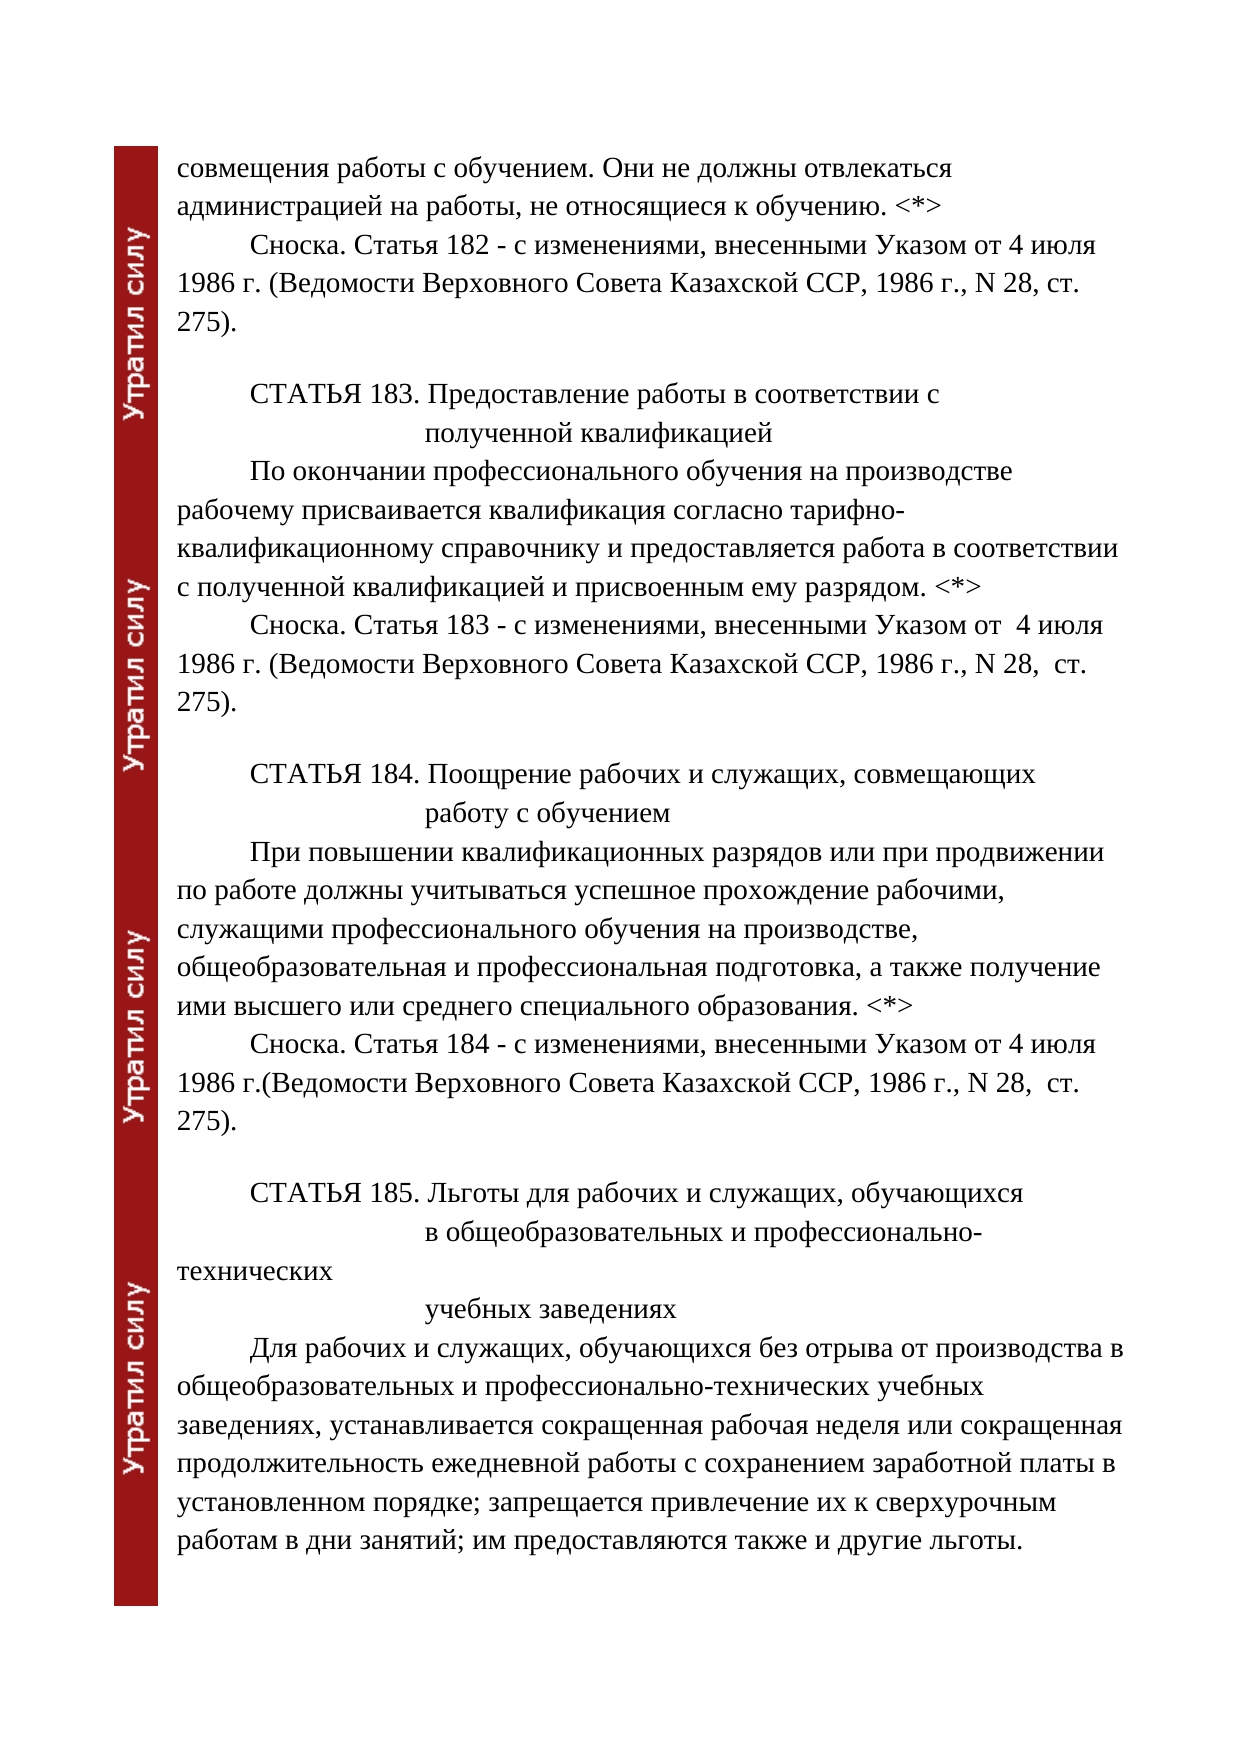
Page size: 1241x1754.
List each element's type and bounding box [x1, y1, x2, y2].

picture [114, 1556, 158, 1606]
picture [114, 146, 158, 150]
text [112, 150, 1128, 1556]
